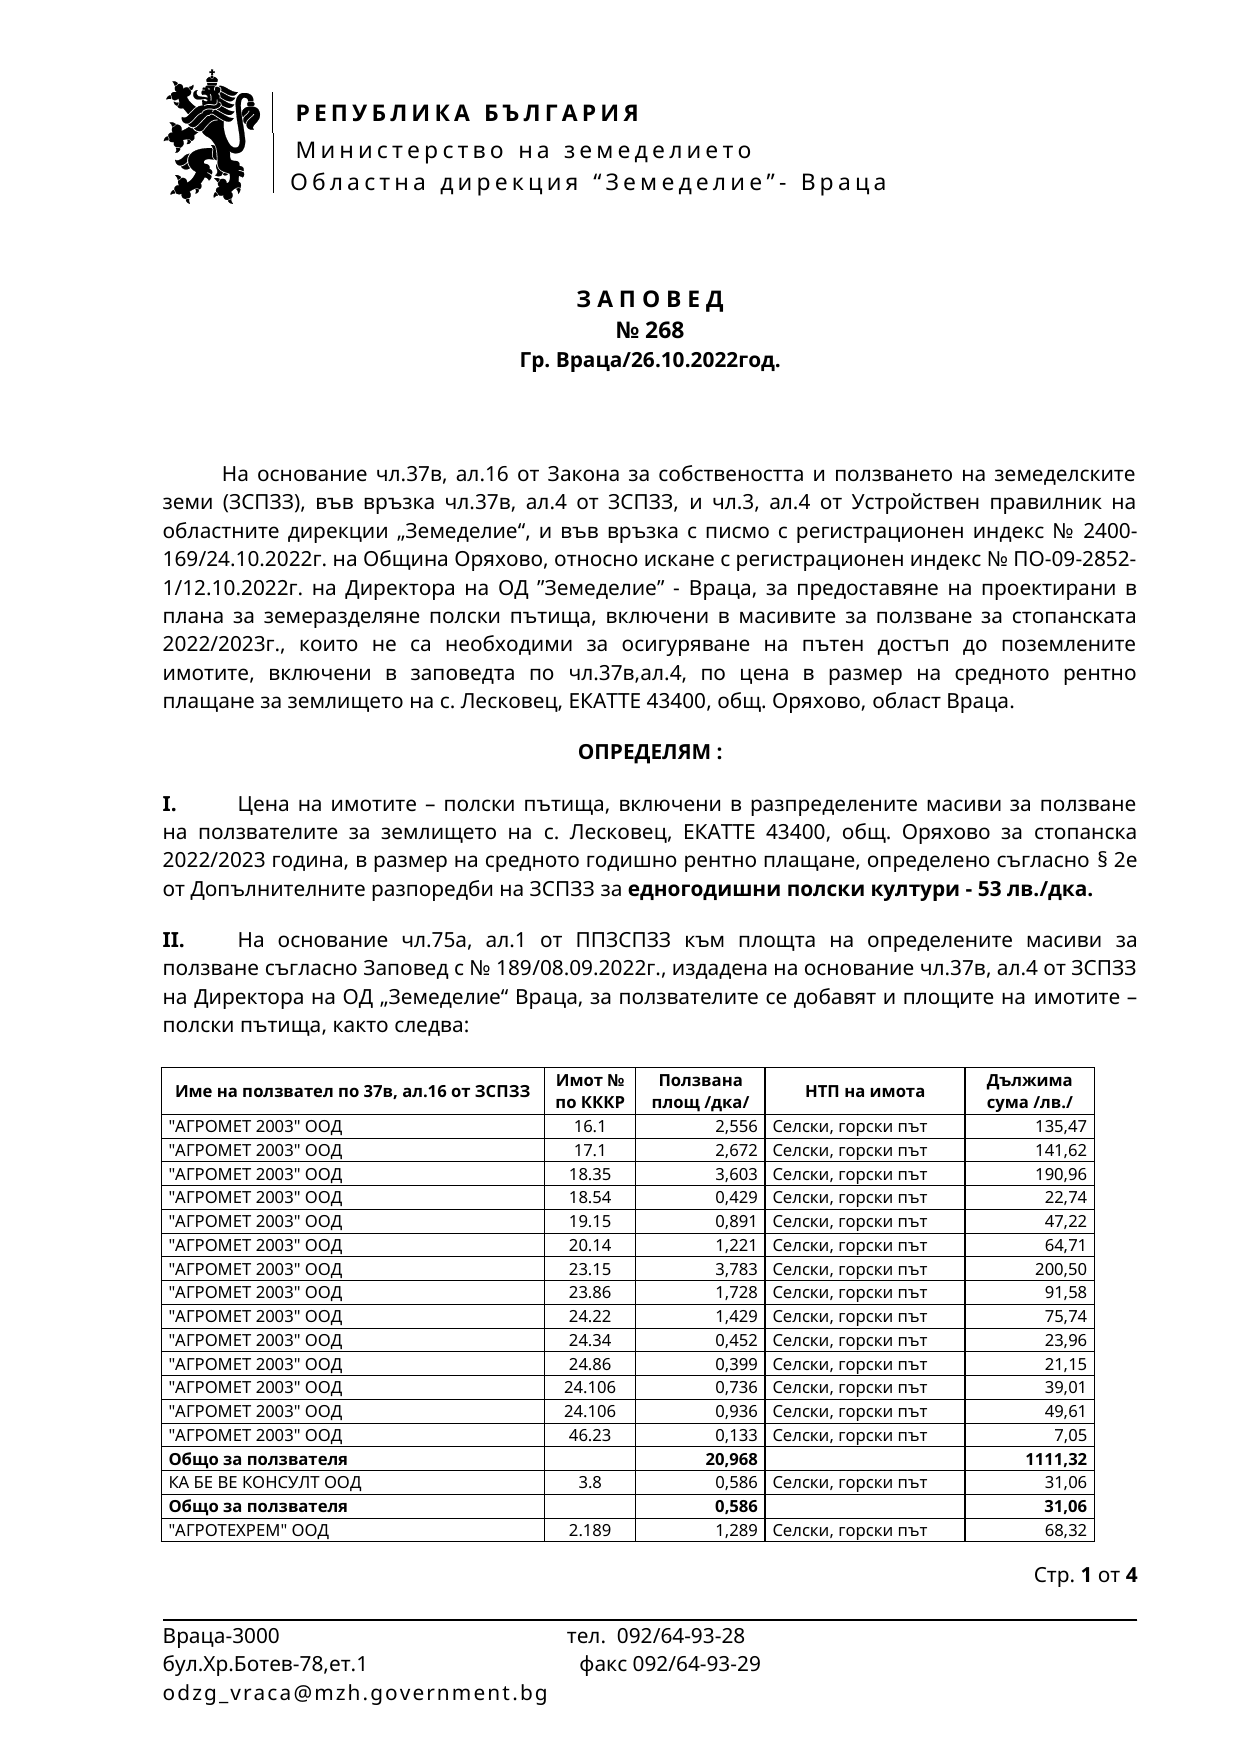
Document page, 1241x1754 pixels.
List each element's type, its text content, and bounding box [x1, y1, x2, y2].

table_cell "АГРОМЕТ 2003" ООД [162, 1210, 544, 1232]
table_cell [766, 1447, 964, 1470]
table_cell Селски, горски път [766, 1234, 964, 1256]
table_cell 2.189 [545, 1519, 635, 1541]
table_cell 1111,32 [966, 1447, 1094, 1470]
table_cell "АГРОМЕТ 2003" ООД [162, 1139, 544, 1161]
table_cell 0,891 [636, 1210, 764, 1232]
table_cell "АГРОМЕТ 2003" ООД [162, 1234, 544, 1256]
table_cell "АГРОМЕТ 2003" ООД [162, 1257, 544, 1280]
table_cell 68,32 [966, 1519, 1094, 1541]
table_cell Селски, горски път [766, 1305, 964, 1327]
table_header Дължима сума /лв./ [966, 1068, 1094, 1114]
table_cell Селски, горски път [766, 1471, 964, 1494]
table_header Име на ползвател по 37в, ал.16 от ЗСПЗЗ [162, 1068, 544, 1114]
table_cell 46.23 [545, 1424, 635, 1446]
table_cell 200,50 [966, 1257, 1094, 1280]
table_cell [545, 1447, 635, 1470]
table_cell Общо за ползвателя [162, 1447, 544, 1470]
table_header НТП на имота [766, 1068, 964, 1114]
table_cell "АГРОМЕТ 2003" ООД [162, 1376, 544, 1399]
table_cell КА БЕ ВЕ КОНСУЛТ ООД [162, 1471, 544, 1494]
table_cell 3.8 [545, 1471, 635, 1494]
table_cell 24.106 [545, 1400, 635, 1422]
table_header Имот № по КККР [545, 1068, 635, 1114]
table_cell Селски, горски път [766, 1186, 964, 1209]
table_cell 0,452 [636, 1329, 764, 1351]
table_cell 141,62 [966, 1139, 1094, 1161]
table_cell Селски, горски път [766, 1257, 964, 1280]
text № 268 [162, 314, 1137, 345]
table_cell "АГРОМЕТ 2003" ООД [162, 1162, 544, 1185]
table_cell 64,71 [966, 1234, 1094, 1256]
table_cell 49,61 [966, 1400, 1094, 1422]
table_cell Селски, горски път [766, 1519, 964, 1541]
table_cell 17.1 [545, 1139, 635, 1161]
table_cell Селски, горски път [766, 1139, 964, 1161]
table_cell 18.54 [545, 1186, 635, 1209]
table_cell "АГРОМЕТ 2003" ООД [162, 1115, 544, 1137]
table_cell Селски, горски път [766, 1424, 964, 1446]
table_cell 24.86 [545, 1352, 635, 1375]
text ІІ. На основание чл.75а, ал.1 от ППЗСПЗЗ към площта на определените масиви за ползване съгласно Заповед с № 189/08.09.2022г., издадена на основание чл.37в, ал.4 от ЗСПЗЗ на Директора на ОД „Земеделие“ Враца, за ползвателите се добавят и площите на имотите – полски пътища, както следва: [162, 925, 1137, 1039]
text І. Цена на имотите – полски пътища, включени в разпределените масиви за ползване на ползвателите за землището на с. Лесковец, ЕКАТТЕ 43400, общ. Оряхово за стопанска 2022/2023 година, в размер на средното годишно рентно плащане, определено съгласно § 2е от Допълнителните разпоредби на ЗСПЗЗ за едногодишни полски култури - 53 лв./дка. [162, 789, 1137, 902]
table_cell 3,603 [636, 1162, 764, 1185]
table_cell 23.86 [545, 1281, 635, 1304]
table_cell 1,429 [636, 1305, 764, 1327]
table_cell 24.22 [545, 1305, 635, 1327]
text З А П О В Е Д [162, 283, 1137, 314]
table_cell [545, 1495, 635, 1517]
table_cell 19.15 [545, 1210, 635, 1232]
table_cell Селски, горски път [766, 1352, 964, 1375]
table_cell 24.34 [545, 1329, 635, 1351]
table_cell 0,586 [636, 1495, 764, 1517]
table_cell 0,133 [636, 1424, 764, 1446]
table_cell 2,556 [636, 1115, 764, 1137]
table_cell 1,289 [636, 1519, 764, 1541]
table_cell 7,05 [966, 1424, 1094, 1446]
table_cell "АГРОМЕТ 2003" ООД [162, 1305, 544, 1327]
table_cell 31,06 [966, 1471, 1094, 1494]
table_cell Селски, горски път [766, 1400, 964, 1422]
table_cell "АГРОМЕТ 2003" ООД [162, 1424, 544, 1446]
table_cell Селски, горски път [766, 1376, 964, 1399]
table_cell 2,672 [636, 1139, 764, 1161]
text ОПРЕДЕЛЯМ : [162, 737, 1137, 766]
table_cell 0,736 [636, 1376, 764, 1399]
text Гр. Враца/26.10.2022год. [162, 345, 1137, 373]
table_cell 0,936 [636, 1400, 764, 1422]
table_cell 3,783 [636, 1257, 764, 1280]
table_cell 135,47 [966, 1115, 1094, 1137]
table_cell "АГРОМЕТ 2003" ООД [162, 1186, 544, 1209]
text На основание чл.37в, ал.16 от Закона за собствеността и ползването на земеделските земи (ЗСПЗЗ), във връзка чл.37в, ал.4 от ЗСПЗЗ, и чл.3, ал.4 от Устройствен правилник на областните дирекции „Земеделие“, и във връзка с писмо с регистрационен индекс № 2400-169/24.10.2022г. на Община Оряхово, относно искане с регистрационен индекс № ПО-09-2852-1/12.10.2022г. на Директора на ОД ”Земеделие” - Враца, за предоставяне на проектирани в плана за земеразделяне полски пътища, включени в масивите за ползване за стопанската 2022/2023г., които не са необходими за осигуряване на пътен достъп до поземлените имотите, включени в заповедта по чл.37в,ал.4, по цена в размер на средното рентно плащане за землището на с. Лесковец, ЕКАТТЕ 43400, общ. Оряхово, област Враца. [162, 459, 1137, 715]
table_cell Селски, горски път [766, 1329, 964, 1351]
table_cell 1,728 [636, 1281, 764, 1304]
table_cell 39,01 [966, 1376, 1094, 1399]
table_cell "АГРОМЕТ 2003" ООД [162, 1281, 544, 1304]
table_cell Селски, горски път [766, 1115, 964, 1137]
table_cell 75,74 [966, 1305, 1094, 1327]
table_cell 21,15 [966, 1352, 1094, 1375]
table_cell 20.14 [545, 1234, 635, 1256]
table_cell "АГРОМЕТ 2003" ООД [162, 1400, 544, 1422]
table_cell 1,221 [636, 1234, 764, 1256]
table_cell 22,74 [966, 1186, 1094, 1209]
table_cell 20,968 [636, 1447, 764, 1470]
table_cell Селски, горски път [766, 1162, 964, 1185]
table_cell 23.15 [545, 1257, 635, 1280]
table_cell 31,06 [966, 1495, 1094, 1517]
table_cell "АГРОМЕТ 2003" ООД [162, 1329, 544, 1351]
table_cell 0,429 [636, 1186, 764, 1209]
table_cell 0,586 [636, 1471, 764, 1494]
table_cell "АГРОТЕХРЕМ" ООД [162, 1519, 544, 1541]
table_cell 91,58 [966, 1281, 1094, 1304]
table_cell 190,96 [966, 1162, 1094, 1185]
table_cell Селски, горски път [766, 1281, 964, 1304]
table_cell 16.1 [545, 1115, 635, 1137]
table_header Ползвана площ /дка/ [636, 1068, 764, 1114]
table_cell 0,399 [636, 1352, 764, 1375]
table_cell 24.106 [545, 1376, 635, 1399]
table_cell Общо за ползвателя [162, 1495, 544, 1517]
table_cell 18.35 [545, 1162, 635, 1185]
table_cell 23,96 [966, 1329, 1094, 1351]
table_cell [766, 1495, 964, 1517]
table_cell Селски, горски път [766, 1210, 964, 1232]
table_cell 47,22 [966, 1210, 1094, 1232]
table_cell "АГРОМЕТ 2003" ООД [162, 1352, 544, 1375]
